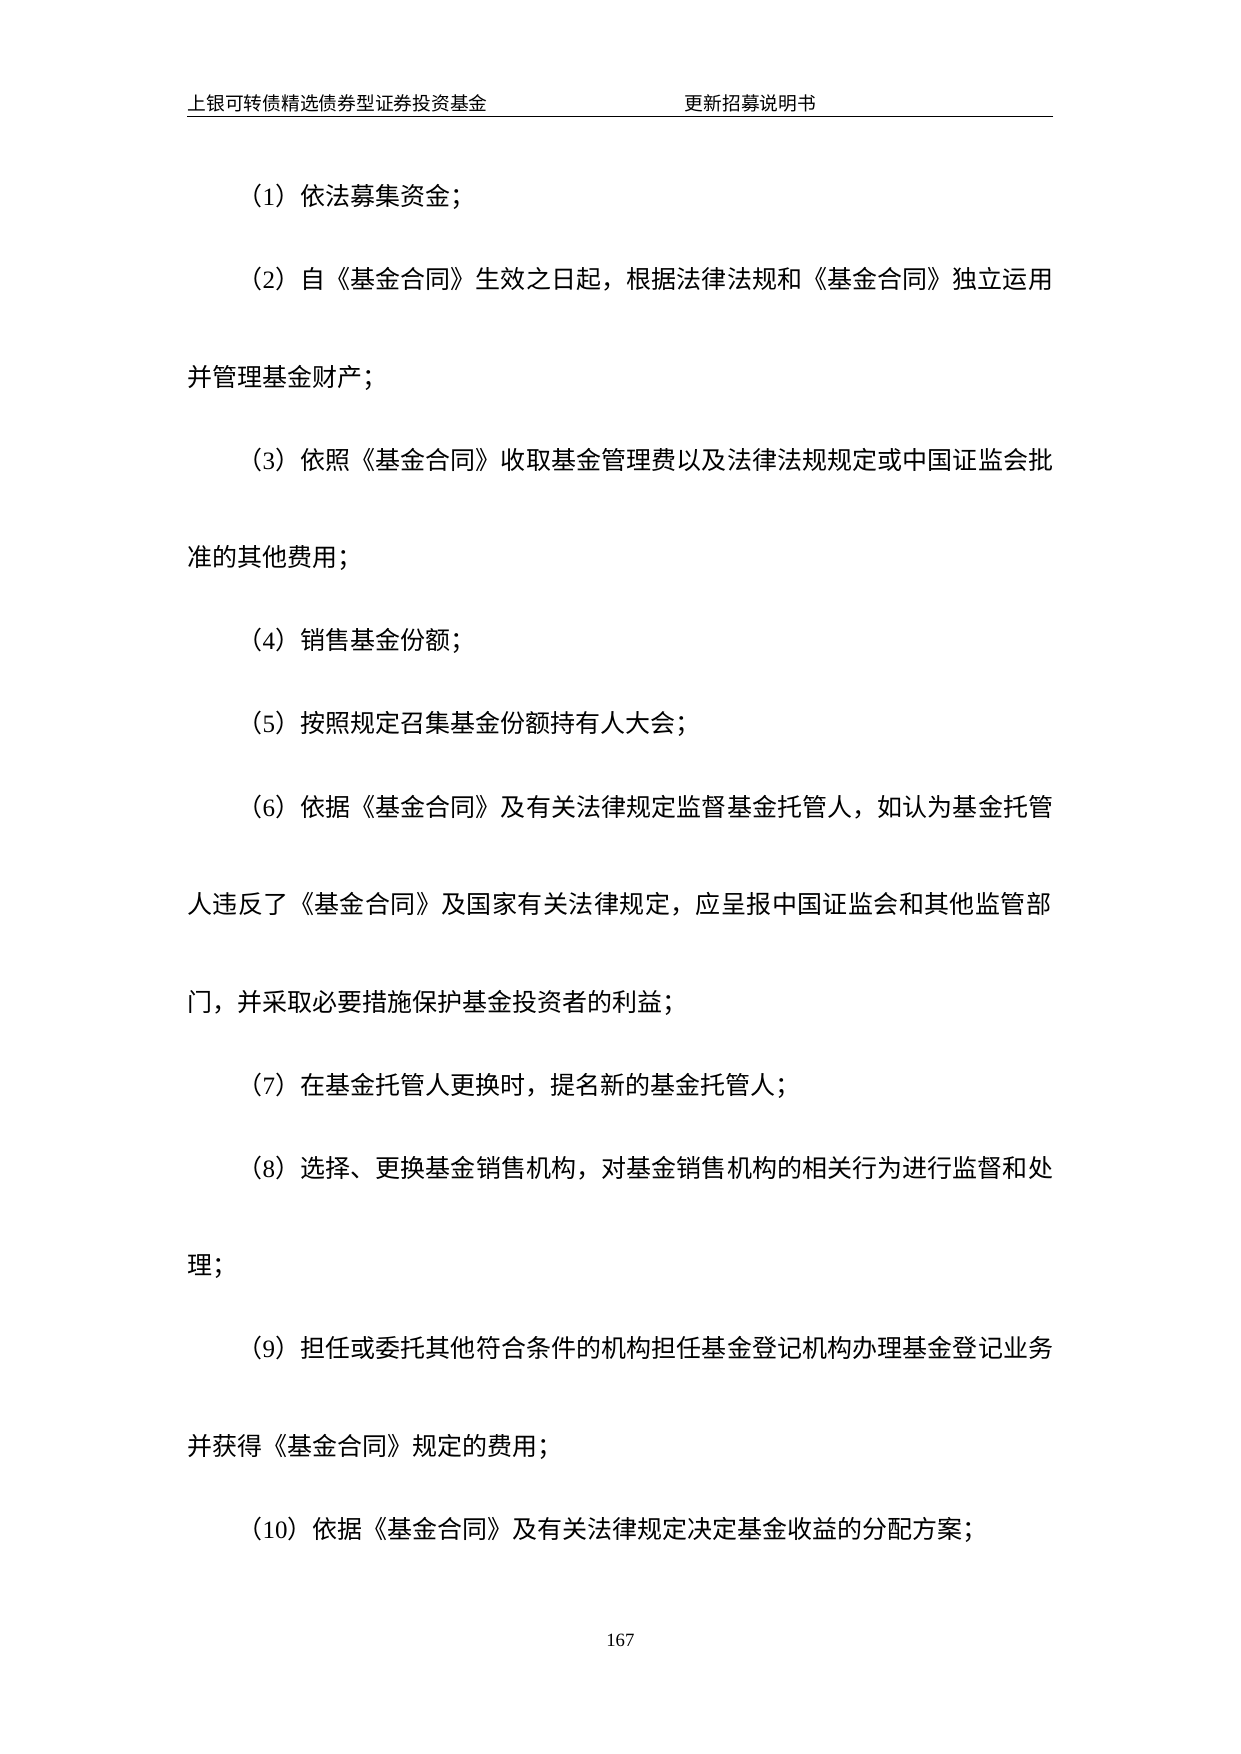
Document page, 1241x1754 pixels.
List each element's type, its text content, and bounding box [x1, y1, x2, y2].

text （5）按照规定召集基金份额持有人大会； [187, 689, 1053, 754]
text （9）担任或委托其他符合条件的机构担任基金登记机构办理基金登记业务并获得《基金合同》规定的费用； [187, 1314, 1053, 1477]
text （7）在基金托管人更换时，提名新的基金托管人； [187, 1051, 1053, 1116]
text （10）依据《基金合同》及有关法律规定决定基金收益的分配方案； [187, 1495, 1053, 1560]
text （4）销售基金份额； [187, 606, 1053, 671]
text （1）依法募集资金； [187, 162, 1053, 227]
text （8）选择、更换基金销售机构，对基金销售机构的相关行为进行监督和处理； [187, 1134, 1053, 1296]
text （6）依据《基金合同》及有关法律规定监督基金托管人，如认为基金托管人违反了《基金合同》及国家有关法律规定，应呈报中国证监会和其他监管部门，并采取必要措施保护基金投资者的利益； [187, 773, 1053, 1033]
text （3）依照《基金合同》收取基金管理费以及法律法规规定或中国证监会批准的其他费用； [187, 426, 1053, 588]
text （2）自《基金合同》生效之日起，根据法律法规和《基金合同》独立运用并管理基金财产； [187, 245, 1053, 408]
